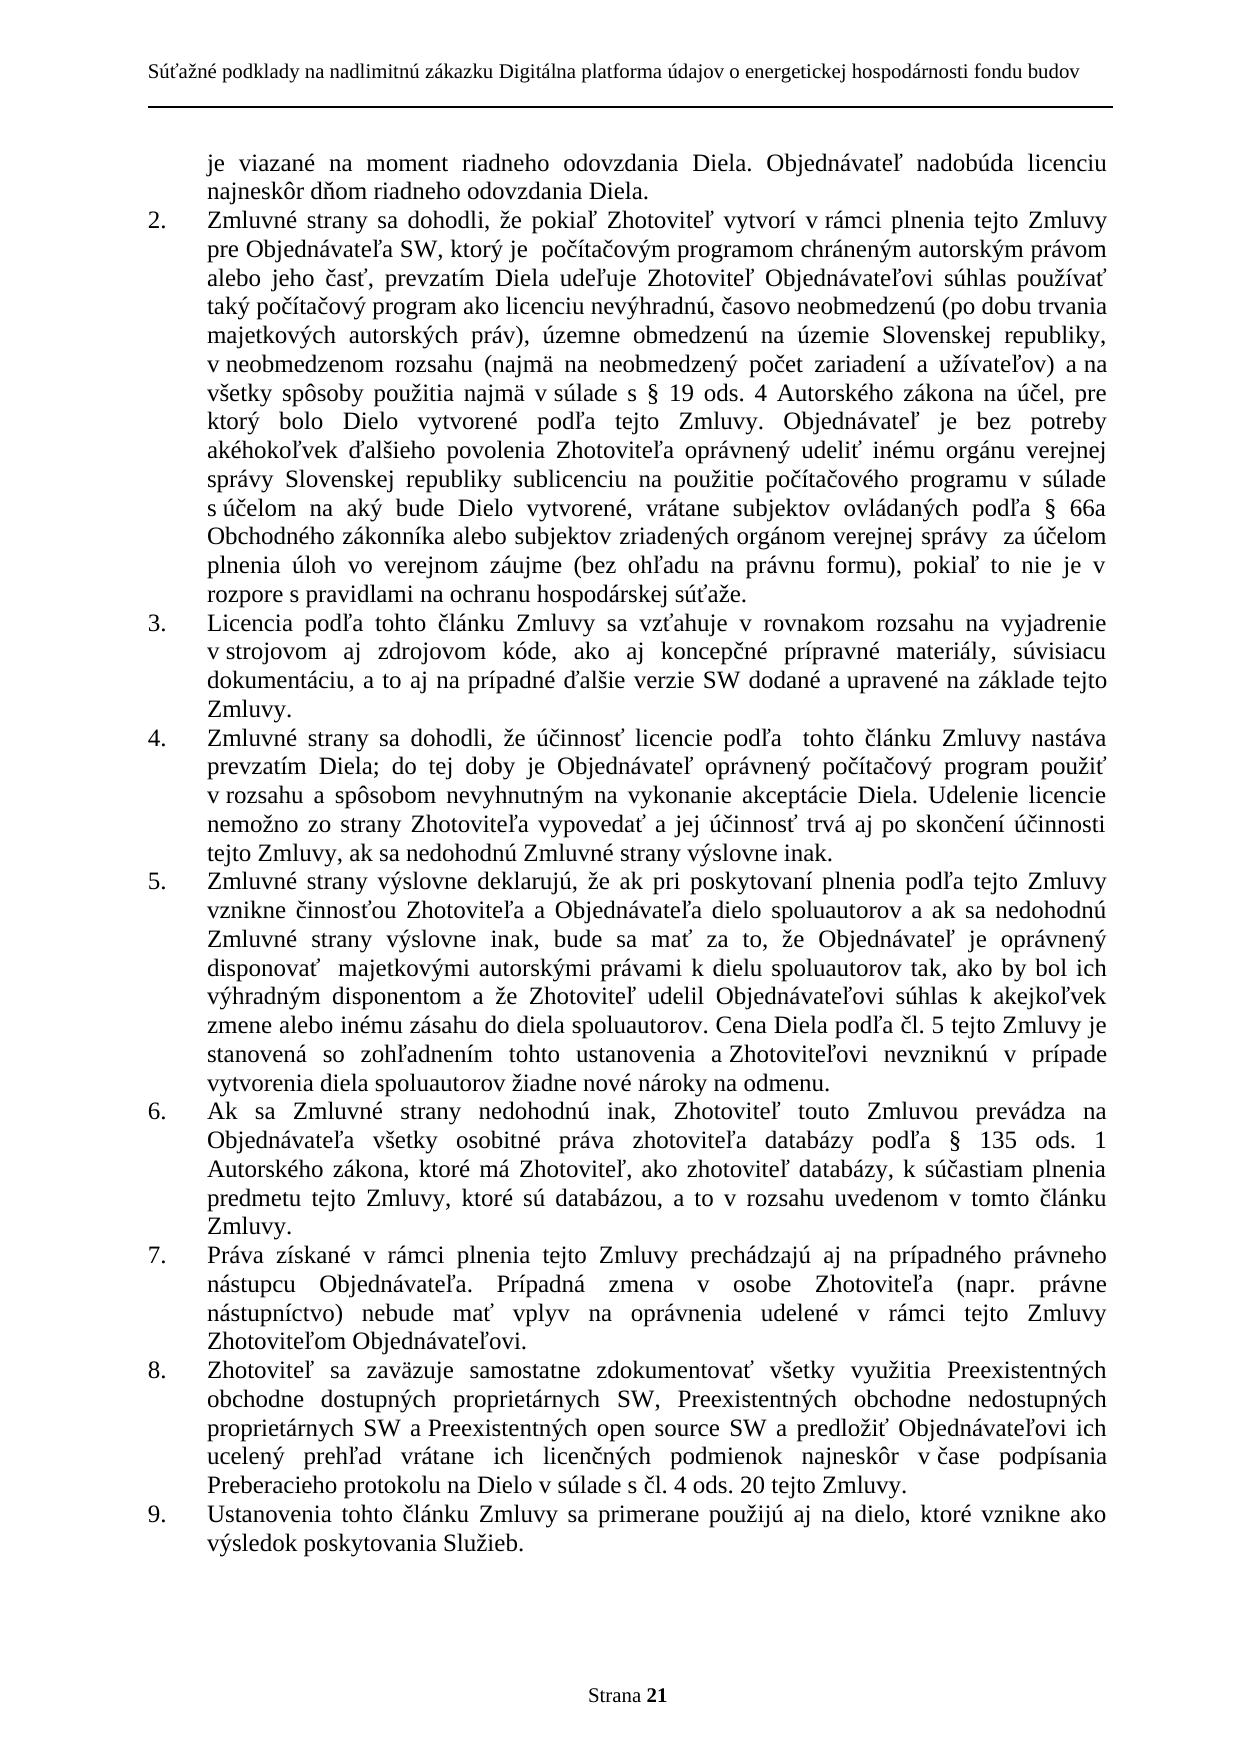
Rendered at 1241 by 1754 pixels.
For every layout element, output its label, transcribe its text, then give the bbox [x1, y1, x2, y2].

list Ak sa Zmluvné strany nedohodnú inak, Zhotoviteľ touto Zmluvou prevádza na Objednávateľa všetky osobitné práva zhotoviteľa databázy podľa § 135 ods. 1 Autorského zákona, ktoré má Zhotoviteľ, ako zhotoviteľ databázy, k súčastiam plnenia predmetu tejto Zmluvy, ktoré sú databázou, a to v rozsahu uvedenom v tomto článku Zmluvy. [148, 1096, 1107, 1240]
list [207, 148, 1107, 205]
list Ustanovenia tohto článku Zmluvy sa primerane použijú aj na dielo, ktoré vznikne ako výsledok poskytovania Služieb. [148, 1499, 1107, 1556]
list Práva získané v rámci plnenia tejto Zmluvy prechádzajú aj na prípadného právneho nástupcu Objednávateľa. Prípadná zmena v osobe Zhotoviteľa (napr. právne nástupníctvo) nebude mať vplyv na oprávnenia udelené v rámci tejto Zmluvy Zhotoviteľom Objednávateľovi. [148, 1240, 1107, 1355]
list Zmluvné strany výslovne deklarujú, že ak pri poskytovaní plnenia podľa tejto Zmluvy vznikne činnosťou Zhotoviteľa a Objednávateľa dielo spoluautorov a ak sa nedohodnú Zmluvné strany výslovne inak, bude sa mať za to, že Objednávateľ je oprávnený disponovať majetkovými autorskými právami k dielu spoluautorov tak, ako by bol ich výhradným disponentom a že Zhotoviteľ udelil Objednávateľovi súhlas k akejkoľvek zmene alebo inému zásahu do diela spoluautorov. Cena Diela podľa čl. 5 tejto Zmluvy je stanovená so zohľadnením tohto ustanovenia a Zhotoviteľovi nevzniknú v prípade vytvorenia diela spoluautorov žiadne nové nároky na odmenu. [148, 866, 1107, 1096]
list Zmluvné strany sa dohodli, že účinnosť licencie podľa tohto článku Zmluvy nastáva prevzatím Diela; do tej doby je Objednávateľ oprávnený počítačový program použiť v rozsahu a spôsobom nevyhnutným na vykonanie akceptácie Diela. Udelenie licencie nemožno zo strany Zhotoviteľa vypovedať a jej účinnosť trvá aj po skončení účinnosti tejto Zmluvy, ak sa nedohodnú Zmluvné strany výslovne inak. [148, 723, 1107, 866]
list Zhotoviteľ sa zaväzuje samostatne zdokumentovať všetky využitia Preexistentných obchodne dostupných proprietárnych SW, Preexistentných obchodne nedostupných proprietárnych SW a Preexistentných open source SW a predložiť Objednávateľovi ich ucelený prehľad vrátane ich licenčných podmienok najneskôr v čase podpísania Preberacieho protokolu na Dielo v súlade s čl. 4 ods. 20 tejto Zmluvy. [148, 1355, 1107, 1499]
list Licencia podľa tohto článku Zmluvy sa vzťahuje v rovnakom rozsahu na vyjadrenie v strojovom aj zdrojovom kóde, ako aj koncepčné prípravné materiály, súvisiacu dokumentáciu, a to aj na prípadné ďalšie verzie SW dodané a upravené na základe tejto Zmluvy. [148, 608, 1107, 723]
list Zmluvné strany sa dohodli, že pokiaľ Zhotoviteľ vytvorí v rámci plnenia tejto Zmluvy pre Objednávateľa SW, ktorý je počítačovým programom chráneným autorským právom alebo jeho časť, prevzatím Diela udeľuje Zhotoviteľ Objednávateľovi súhlas používať taký počítačový program ako licenciu nevýhradnú, časovo neobmedzenú (po dobu trvania majetkových autorských práv), územne obmedzenú na územie Slovenskej republiky, v neobmedzenom rozsahu (najmä na neobmedzený počet zariadení a užívateľov) a na všetky spôsoby použitia najmä v súlade s § 19 ods. 4 Autorského zákona na účel, pre ktorý bolo Dielo vytvorené podľa tejto Zmluvy. Objednávateľ je bez potreby akéhokoľvek ďalšieho povolenia Zhotoviteľa oprávnený udeliť inému orgánu verejnej správy Slovenskej republiky sublicenciu na použitie počítačového programu v súlade s účelom na aký bude Dielo vytvorené, vrátane subjektov ovládaných podľa § 66a Obchodného zákonníka alebo subjektov zriadených orgánom verejnej správy za účelom plnenia úloh vo verejnom záujme (bez ohľadu na právnu formu), pokiaľ to nie je v rozpore s pravidlami na ochranu hospodárskej súťaže. [148, 205, 1107, 608]
